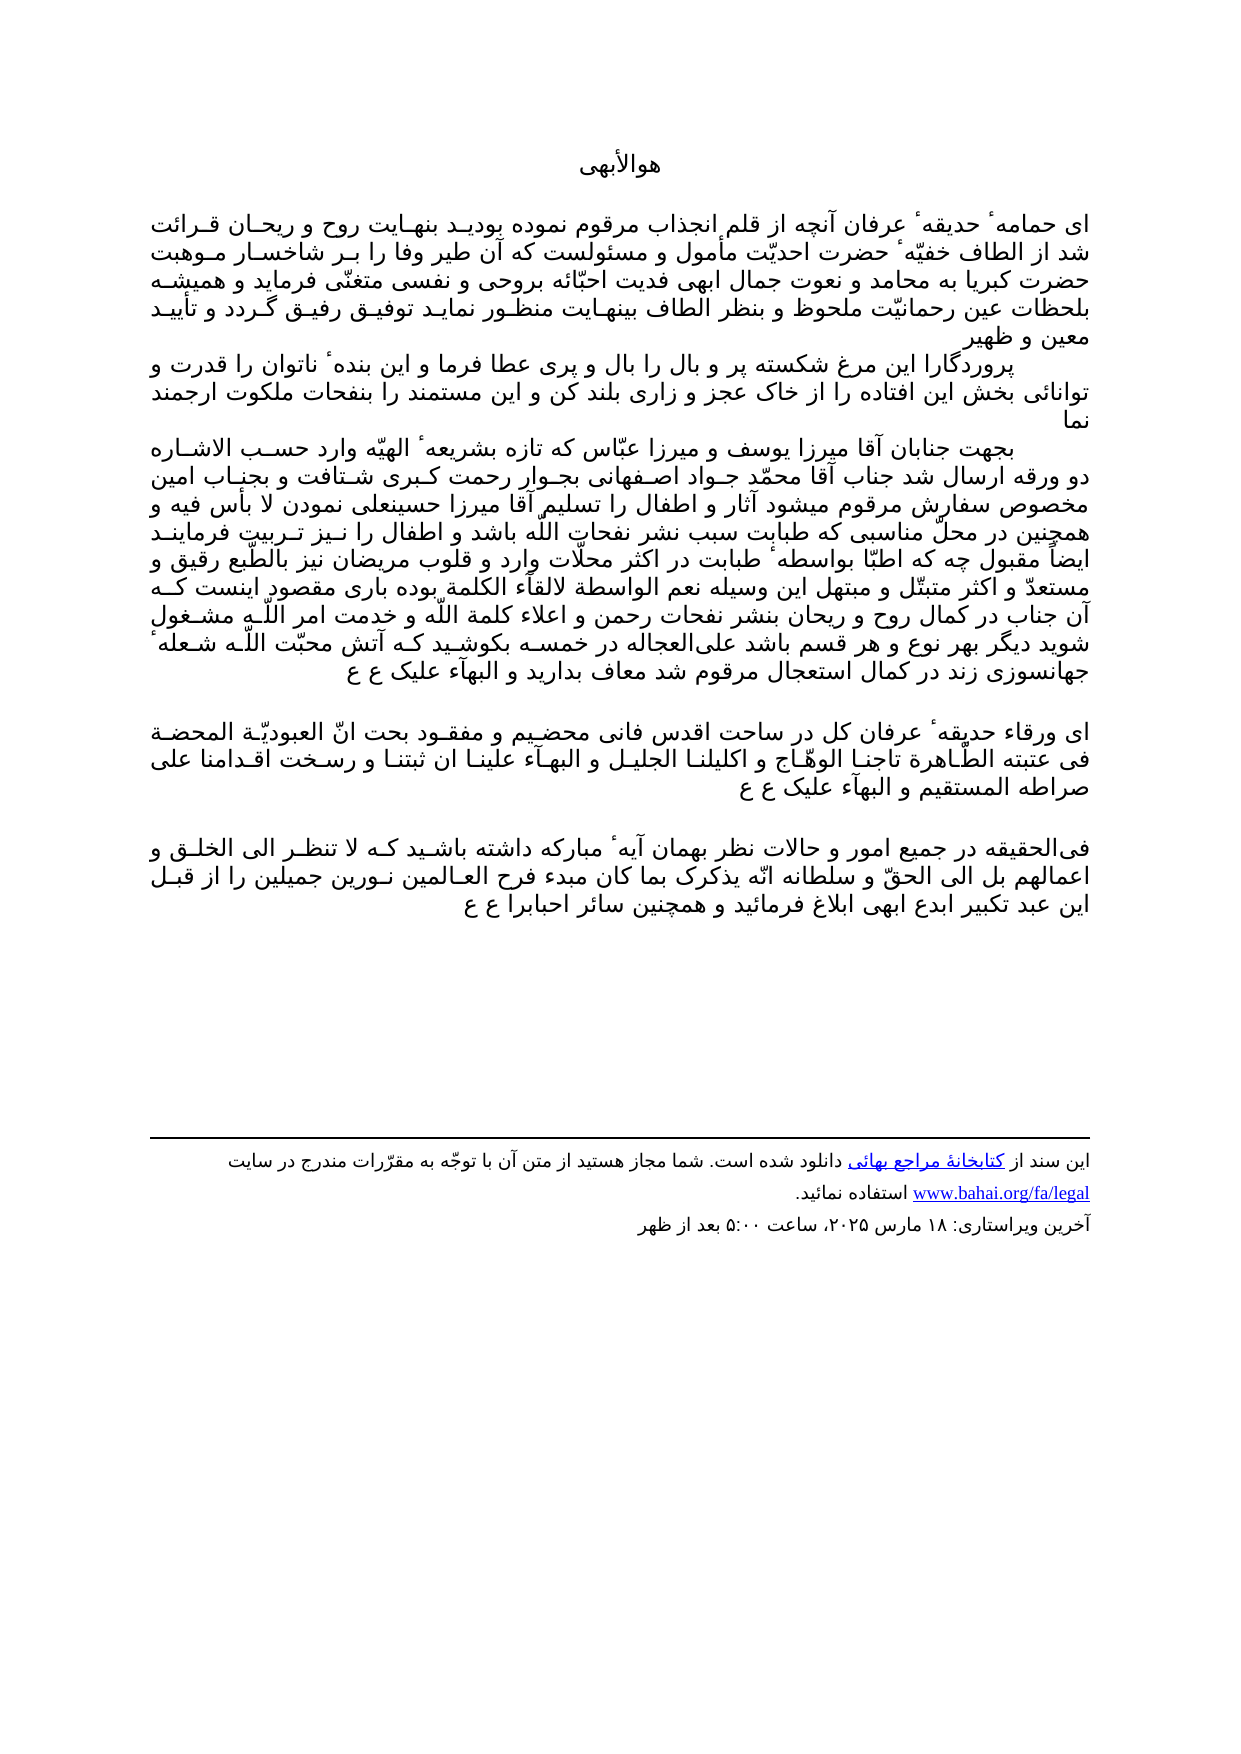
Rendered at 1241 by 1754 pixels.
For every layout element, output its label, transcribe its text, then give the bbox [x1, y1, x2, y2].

text فی‌الحقیقه در جمیع امور و حالات نظر بهمان آیهٴ مبارکه داشته باشید که لا تنظر الی الخلق و اعمالهم بل الی الحقّ و سلطانه انّه یذکرک بما کان مبدء فرح العالمین نورین جمیلین را از قبل این عبد تکبیر ابدع ابهی ابلاغ فرمائید و همچنین سائر احبابرا ع ع [150, 834, 1090, 918]
text هوالأبهی [150, 150, 1090, 178]
text ای ورقاء حدیقهٴ عرفان کل در ساحت اقدس فانی محضیم و مفقود بحت انّ العبودیّة المحضة فی عتبته الطّاهرة تاجنا الوهّاج و اکلیلنا الجلیل و البهآء علینا ان ثبتنا و رسخت اقدامنا علی صراطه المستقیم و البهآء علیک ع ع [150, 718, 1090, 801]
text ای حمامهٴ حدیقهٴ عرفان آنچه از قلم انجذاب مرقوم نموده بودید بنهایت روح و ریحان قرائت شد از الطاف خفیّهٴ حضرت احدیّت مأمول و مسئولست که آن طیر وفا را بر شاخسار موهبت حضرت کبریا به محامد و نعوت جمال ابهی فدیت احبّائه بروحی و نفسی متغنّی فرماید و همیشه بلحظات عین رحمانیّت ملحوظ و بنظر الطاف بینهایت منظور نماید توفیق رفیق گردد و تأیید معین و ظهیر [150, 211, 1090, 350]
text این سند از کتابخانهٔ مراجع بهائی دانلود شده است. شما مجاز هستید از متن آن با توجّه به مقرّرات مندرج در سایت www.bahai.org/fa/legal استفاده نمائید. [150, 1149, 1090, 1203]
text پروردگارا این مرغ شکسته پر و بال را بال و پری عطا فرما و این بندهٴ ناتوان را قدرت و توانائی بخش این افتاده را از خاک عجز و زاری بلند کن و این مستمند را بنفحات ملکوت ارجمند نما [150, 350, 1090, 434]
text بجهت جنابان آقا میرزا یوسف و میرزا عبّاس که تازه بشریعهٴ الهیّه وارد حسب الاشاره دو ورقه ارسال شد جناب آقا محمّد جواد اصفهانی بجوار رحمت کبری شتافت و بجناب امین مخصوص سفارش مرقوم میشود آثار و اطفال را تسلیم آقا میرزا حسینعلی نمودن لا بأس فیه و همچنین در محلّ مناسبی که طبابت سبب نشر نفحات اللّه باشد و اطفال را نیز تربیت فرمایند ایضاً مقبول چه که اطبّا بواسطهٴ طبابت در اکثر محلّات وارد و قلوب مریضان نیز بالطّبع رقیق و مستعدّ و اکثر متبتّل و مبتهل این وسیله نعم الواسطة لالقآء الکلمة بوده باری مقصود اینست که آن جناب در کمال روح و ریحان بنشر نفحات رحمن و اعلاء کلمة اللّه و خدمت امر اللّه مشغول شوید دیگر بهر نوع و هر قسم باشد علی‌العجاله در خمسه بکوشید که آتش محبّت اللّه شعلهٴ جهانسوزی زند در کمال استعجال مرقوم شد معاف بدارید و البهآء علیک ع ع [150, 434, 1090, 685]
text آخرین ویراستاری: ۱۸ مارس ۲۰۲۵، ساعت ۵:۰۰ بعد از ظهر [150, 1214, 1090, 1236]
